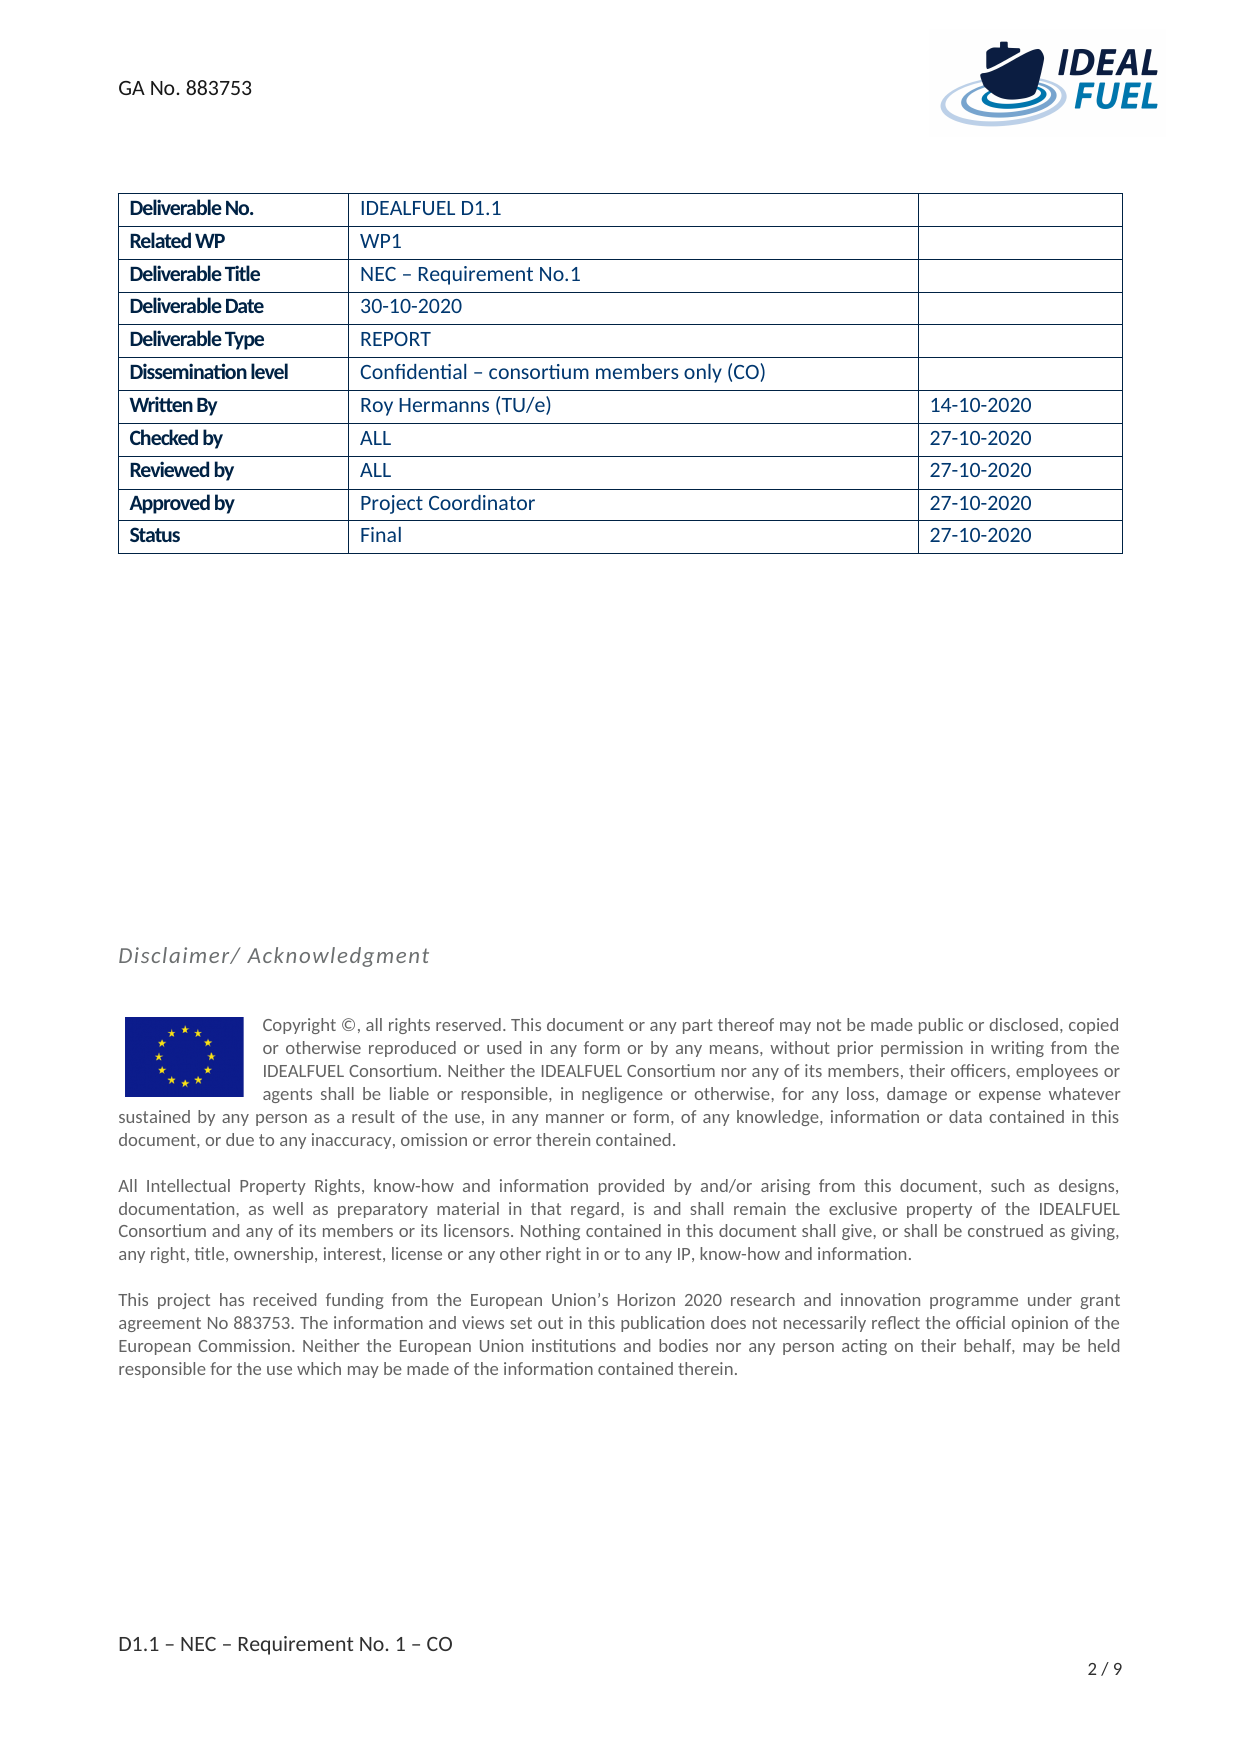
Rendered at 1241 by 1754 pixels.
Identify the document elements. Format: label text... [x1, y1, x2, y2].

table_cell 27-10-2020 [919, 424, 1122, 456]
table_header [919, 194, 1122, 226]
table_cell 27-10-2020 [919, 490, 1122, 520]
table_cell REPORT [349, 325, 918, 357]
table_cell 30-10-2020 [349, 293, 918, 324]
picture [125, 1017, 244, 1097]
text This project has received funding from the European Union’s Horizon 2020 research and innovation programme under grant agreement No 883753. The information and views set out in this publication does not necessarily reflect the official opinion of the European Commission. Neither the European Union institutions and bodies nor any person acting on their behalf, may be held responsible for the use which may be made of the information contained therein. [118, 1288, 1122, 1380]
table_cell ALL [349, 424, 918, 456]
table_cell Deliverable Date [119, 293, 348, 324]
table_cell Project Coordinator [349, 490, 918, 520]
subtitle Disclaimer/ Acknowledgment [118, 937, 1122, 970]
table_cell 14-10-2020 [919, 391, 1122, 423]
table_cell [919, 325, 1122, 357]
table_cell Roy Hermanns (TU/e) [349, 391, 918, 423]
table_cell Final [349, 521, 918, 553]
text Copyright ©, all rights reserved. This document or any part thereof may not be made public or disclosed, copied or otherwise reproduced or used in any form or by any means, without prior permission in writing from the IDEALFUEL Consortium. Neither the IDEALFUEL Consortium nor any of its members, their officers, employees or agents shall be liable or responsible, in negligence or otherwise, for any loss, damage or expense whatever sustained by any person as a result of the use, in any manner or form, of any knowledge, information or data contained in this document, or due to any inaccuracy, omission or error therein contained. [118, 1013, 1122, 1151]
table_cell [919, 260, 1122, 292]
table_cell ALL [349, 457, 918, 488]
picture [928, 29, 1166, 137]
table_cell Deliverable Title [119, 260, 348, 292]
table_cell [919, 358, 1122, 390]
table_cell NEC – Requirement No.1 [349, 260, 918, 292]
table_cell Approved by [119, 490, 348, 520]
table_cell Status [119, 521, 348, 553]
table_cell [919, 293, 1122, 324]
table_cell Dissemination level [119, 358, 348, 390]
table_cell Confidential – consortium members only (CO) [349, 358, 918, 390]
table_cell 27-10-2020 [919, 521, 1122, 553]
table_cell Reviewed by [119, 457, 348, 488]
table_header Deliverable No. [119, 194, 348, 226]
table_cell 27-10-2020 [919, 457, 1122, 488]
text All Intellectual Property Rights, know-how and information provided by and/or arising from this document, such as designs, documentation, as well as preparatory material in that regard, is and shall remain the exclusive property of the IDEALFUEL Consortium and any of its members or its licensors. Nothing contained in this document shall give, or shall be construed as giving, any right, title, ownership, interest, license or any other right in or to any IP, know-how and information. [118, 1174, 1122, 1266]
table_cell Checked by [119, 424, 348, 456]
table_header IDEALFUEL D1.1 [349, 194, 918, 226]
table_cell [919, 227, 1122, 259]
table_cell Related WP [119, 227, 348, 259]
table_cell Deliverable Type [119, 325, 348, 357]
table_cell WP1 [349, 227, 918, 259]
table_cell Written By [119, 391, 348, 423]
